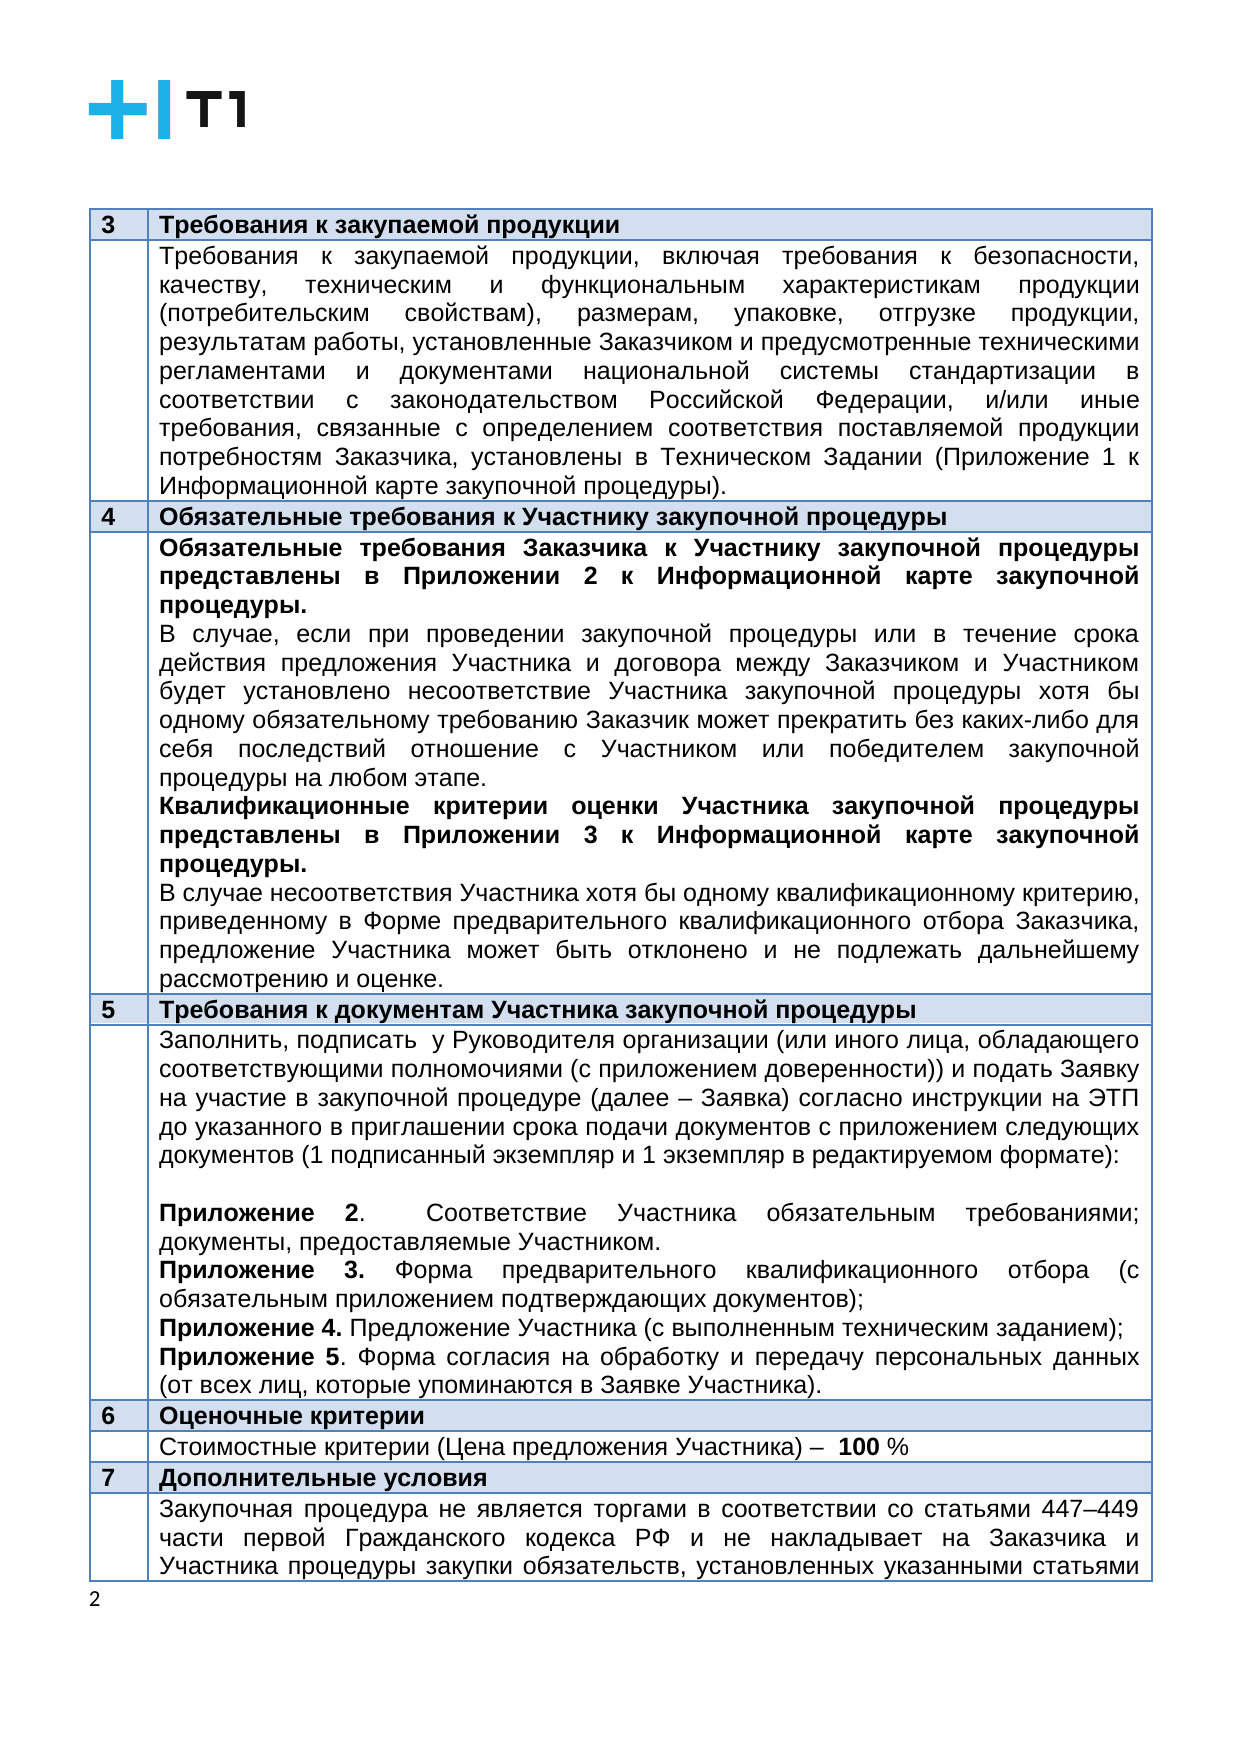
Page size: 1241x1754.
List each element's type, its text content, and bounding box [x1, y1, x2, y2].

table_cell 7 [91, 1463, 147, 1492]
table_cell Заполнить, подписать у Руководителя организации (или иного лица, обладающего соответствующими полномочиями (с приложением доверенности)) и подать Заявку на участие в закупочной процедуре (далее – Заявка) согласно инструкции на ЭТП до указанного в приглашении срока подачи документов с приложением следующих документов (1 подписанный экземпляр и 1 экземпляр в редактируемом формате): Приложение 2. Соответствие Участника обязательным требованиями; документы, предоставляемые Участником. Приложение 3. Форма предварительного квалификационного отбора (с обязательным приложением подтверждающих документов); Приложение 4. Предложение Участника (с выполненным техническим заданием); Приложение 5. Форма согласия на обработку и передачу персональных данных (от всех лиц, которые упоминаются в Заявке Участника). [149, 1026, 1151, 1399]
table_cell Обязательные требования к Участнику закупочной процедуры [149, 502, 1151, 531]
table_cell [91, 1026, 147, 1399]
table_cell Требования к закупаемой продукции, включая требования к безопасности, качеству, техническим и функциональным характеристикам продукции (потребительским свойствам), размерам, упаковке, отгрузке продукции, результатам работы, установленные Заказчиком и предусмотренные техническими регламентами и документами национальной системы стандартизации в соответствии с законодательством Российской Федерации, и/или иные требования, связанные с определением соответствия поставляемой продукции потребностям Заказчика, установлены в Техническом Задании (Приложение 1 к Информационной карте закупочной процедуры). [149, 241, 1151, 500]
picture [88, 80, 245, 139]
table_cell [91, 241, 147, 500]
table_cell Оценочные критерии [149, 1401, 1151, 1430]
table_cell 4 [91, 502, 147, 531]
table_cell 5 [91, 995, 147, 1023]
table_header 3 [91, 210, 147, 239]
table_cell [91, 1432, 147, 1461]
table_cell Стоимостные критерии (Цена предложения Участника) – 100 % [149, 1432, 1151, 1461]
table_cell Обязательные требования Заказчика к Участнику закупочной процедуры представлены в Приложении 2 к Информационной карте закупочной процедуры. В случае, если при проведении закупочной процедуры или в течение срока действия предложения Участника и договора между Заказчиком и Участником будет установлено несоответствие Участника закупочной процедуры хотя бы одному обязательному требованию Заказчик может прекратить без каких-либо для себя последствий отношение с Участником или победителем закупочной процедуры на любом этапе. Квалификационные критерии оценки Участника закупочной процедуры представлены в Приложении 3 к Информационной карте закупочной процедуры. В случае несоответствия Участника хотя бы одному квалификационному критерию, приведенному в Форме предварительного квалификационного отбора Заказчика, предложение Участника может быть отклонено и не подлежать дальнейшему рассмотрению и оценке. [149, 533, 1151, 993]
table_cell Дополнительные условия [149, 1463, 1151, 1492]
table_cell [91, 533, 147, 993]
table_cell [91, 1494, 147, 1580]
table_cell Требования к документам Участника закупочной процедуры [149, 995, 1151, 1023]
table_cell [149, 1494, 1151, 1580]
table_header Требования к закупаемой продукции [149, 210, 1151, 239]
table_cell 6 [91, 1401, 147, 1430]
